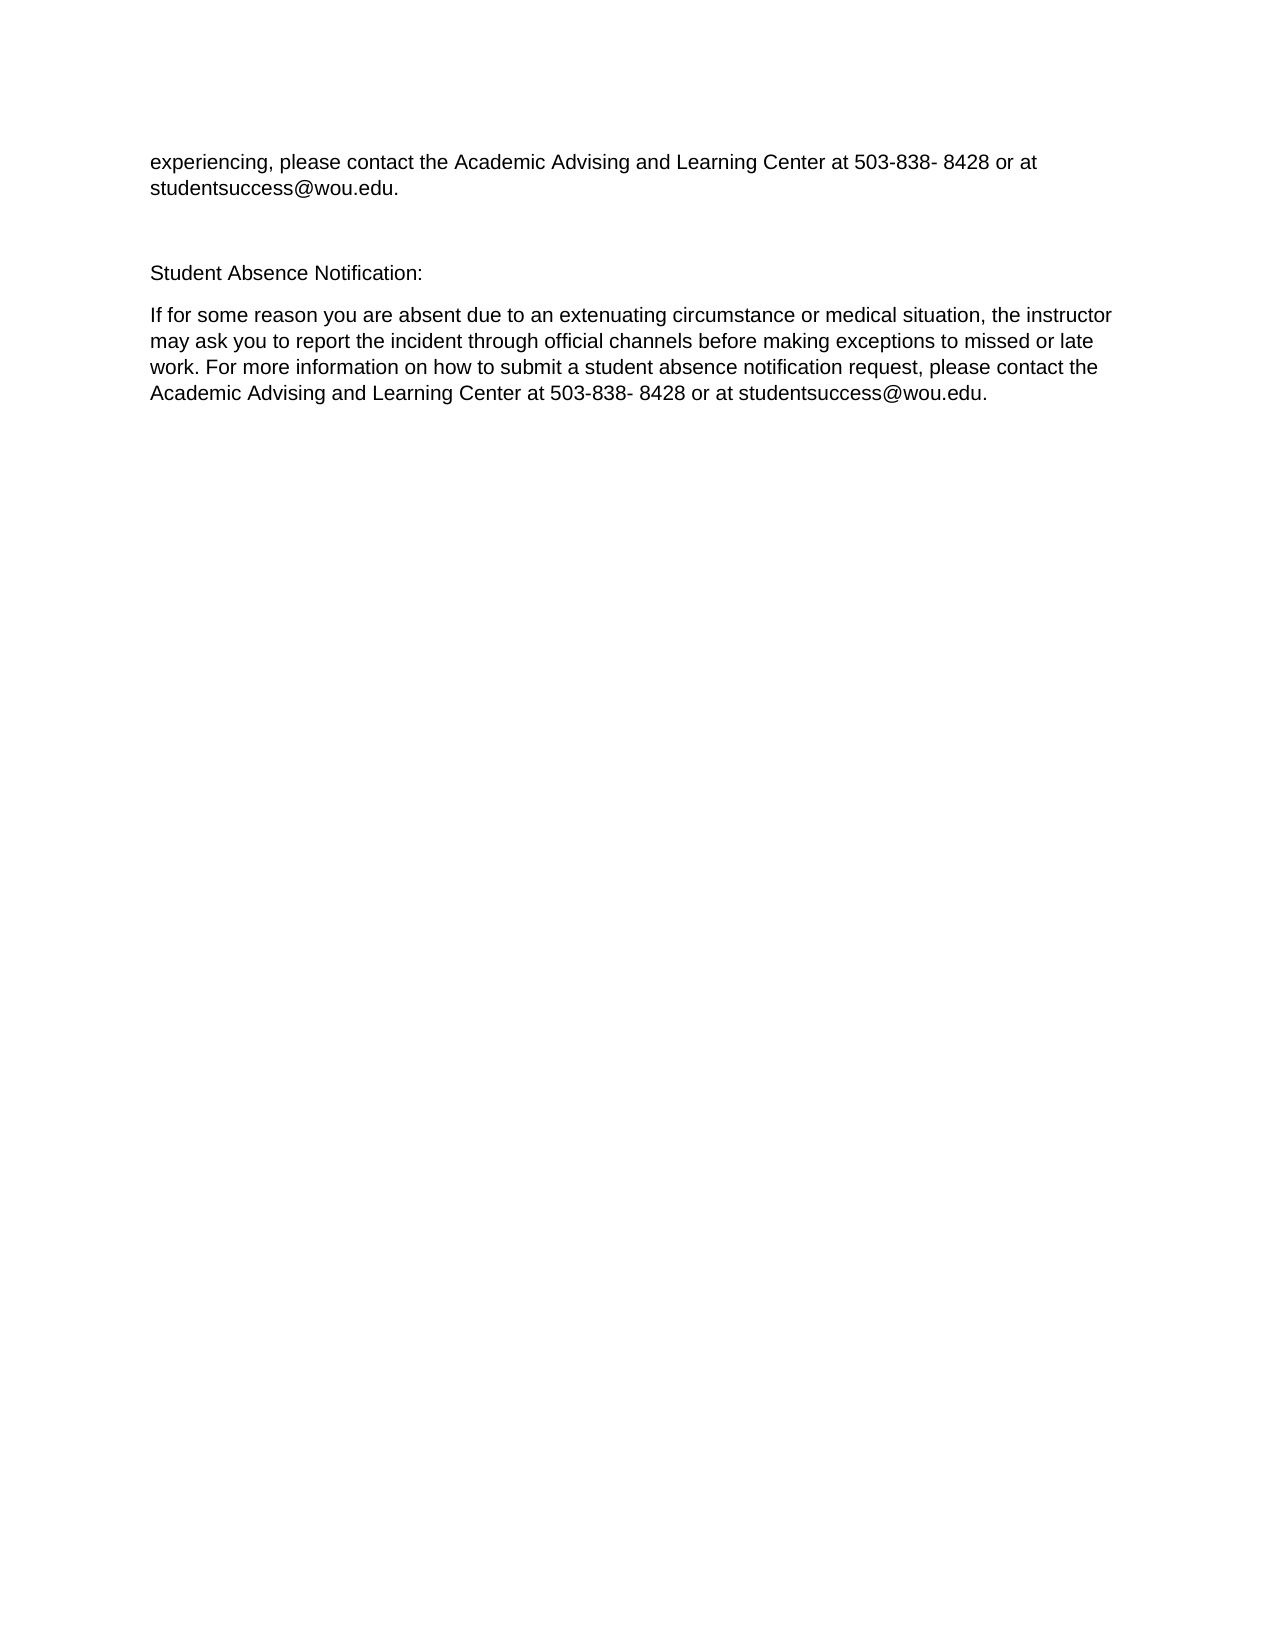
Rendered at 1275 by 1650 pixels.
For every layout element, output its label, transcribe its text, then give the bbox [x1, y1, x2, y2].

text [150, 150, 1125, 200]
text If for some reason you are absent due to an extenuating circumstance or medical situation, the instructor may ask you to report the incident through official channels before making exceptions to missed or late work. For more information on how to submit a student absence notification request, please contact the Academic Advising and Learning Center at 503-838- 8428 or at studentsuccess@wou.edu. [150, 303, 1125, 405]
text Student Absence Notification: [150, 261, 1125, 285]
